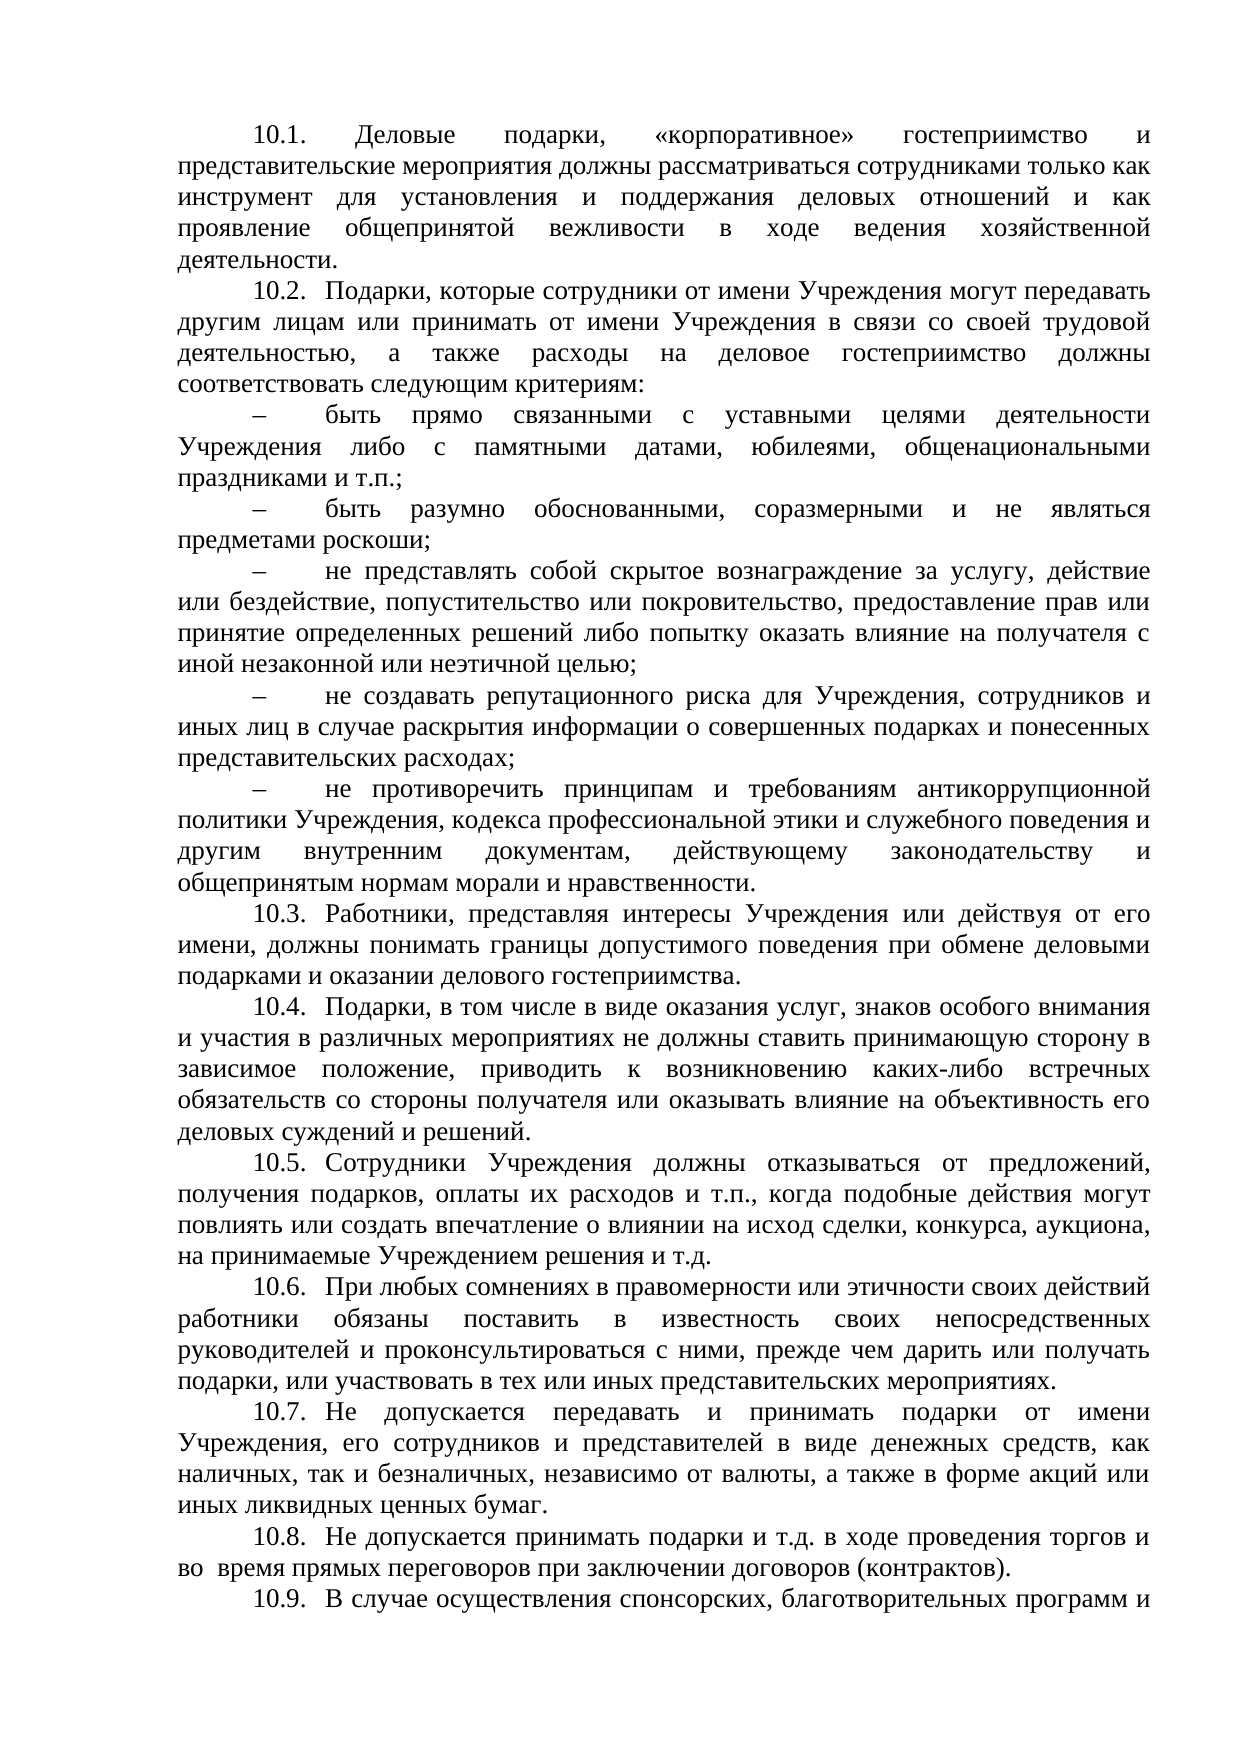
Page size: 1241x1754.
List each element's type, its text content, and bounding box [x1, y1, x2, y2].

text – быть разумно обоснованными, соразмерными и не являться предметами роскоши; [177, 492, 1152, 554]
text 10.5. Сотрудники Учреждения должны отказываться от предложений, получения подарков, оплаты их расходов и т.п., когда подобные действия могут повлиять или создать впечатление о влиянии на исход сделки, конкурса, аукциона, на принимаемые Учреждением решения и т.д. [177, 1146, 1152, 1271]
text 10.8. Не допускается принимать подарки и т.д. в ходе проведения торгов и во время прямых переговоров при заключении договоров (контрактов). [177, 1520, 1152, 1582]
text – быть прямо связанными с уставными целями деятельности Учреждения либо с памятными датами, юбилеями, общенациональными праздниками и т.п.; [177, 398, 1152, 492]
text 10.2. Подарки, которые сотрудники от имени Учреждения могут передавать другим лицам или принимать от имени Учреждения в связи со своей трудовой деятельностью, а также расходы на деловое гостеприимство должны соответствовать следующим критериям: [177, 274, 1152, 398]
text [177, 1582, 1152, 1613]
text 10.6. При любых сомнениях в правомерности или этичности своих действий работники обязаны поставить в известность своих непосредственных руководителей и проконсультироваться с ними, прежде чем дарить или получать подарки, или участвовать в тех или иных представительских мероприятиях. [177, 1271, 1152, 1395]
text 10.4. Подарки, в том числе в виде оказания услуг, знаков особого внимания и участия в различных мероприятиях не должны ставить принимающую сторону в зависимое положение, приводить к возникновению каких-либо встречных обязательств со стороны получателя или оказывать влияние на объективность его деловых суждений и решений. [177, 990, 1152, 1146]
text – не представлять собой скрытое вознаграждение за услугу, действие или бездействие, попустительство или покровительство, предоставление прав или принятие определенных решений либо попытку оказать влияние на получателя с иной незаконной или неэтичной целью; [177, 554, 1152, 679]
text 10.1. Деловые подарки, «корпоративное» гостеприимство и представительские мероприятия должны рассматриваться сотрудниками только как инструмент для установления и поддержания деловых отношений и как проявление общепринятой вежливости в ходе ведения хозяйственной деятельности. [177, 118, 1152, 274]
text – не противоречить принципам и требованиям антикоррупционной политики Учреждения, кодекса профессиональной этики и служебного поведения и другим внутренним документам, действующему законодательству и общепринятым нормам морали и нравственности. [177, 772, 1152, 897]
text 10.3. Работники, представляя интересы Учреждения или действуя от его имени, должны понимать границы допустимого поведения при обмене деловыми подарками и оказании делового гостеприимства. [177, 897, 1152, 990]
text – не создавать репутационного риска для Учреждения, сотрудников и иных лиц в случае раскрытия информации о совершенных подарках и понесенных представительских расходах; [177, 679, 1152, 772]
text 10.7. Не допускается передавать и принимать подарки от имени Учреждения, его сотрудников и представителей в виде денежных средств, как наличных, так и безналичных, независимо от валюты, а также в форме акций или иных ликвидных ценных бумаг. [177, 1395, 1152, 1520]
